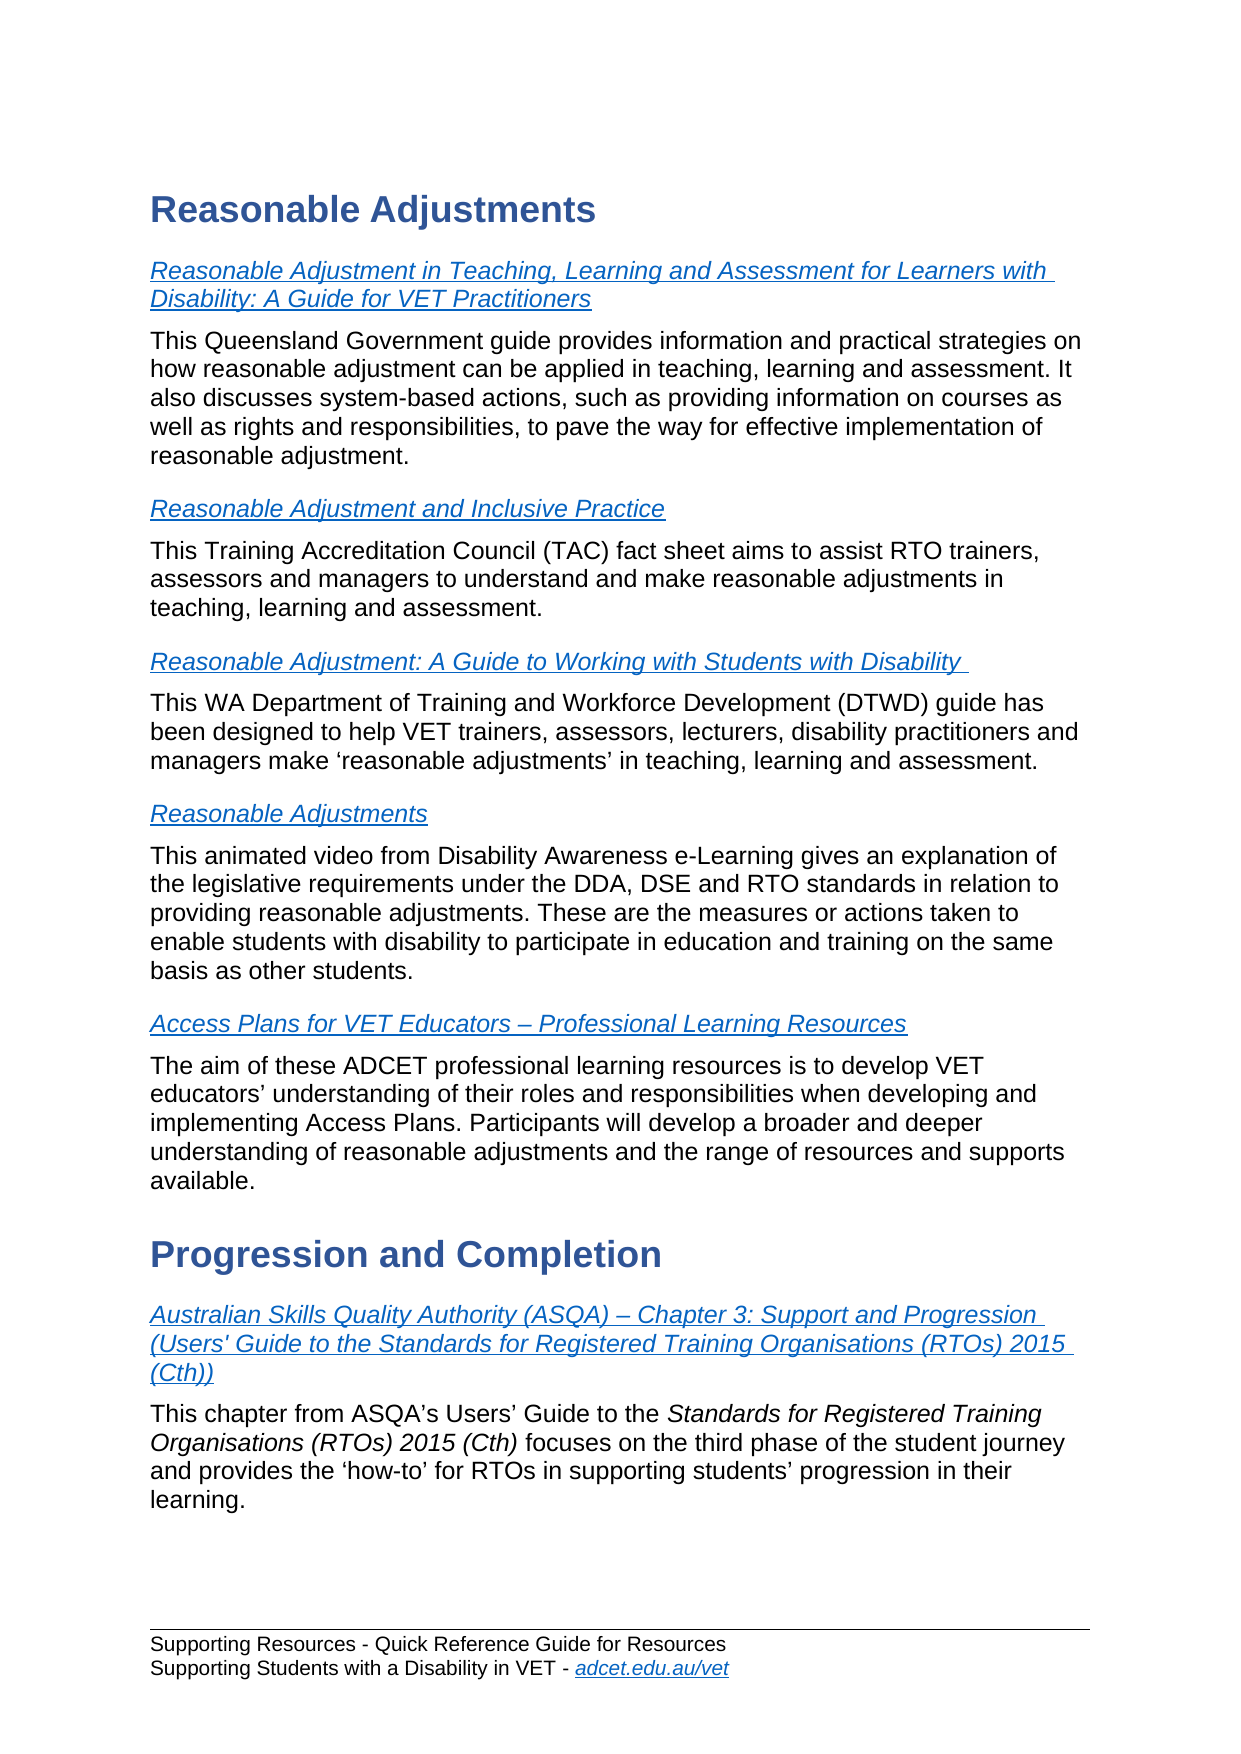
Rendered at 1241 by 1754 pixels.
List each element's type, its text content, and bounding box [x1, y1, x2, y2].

subtitle Reasonable Adjustment in Teaching, Learning and Assessment for Learners with Disability: A Guide for VET Practitioners [150, 256, 1090, 313]
text This chapter from ASQA’s Users’ Guide to the Standards for Registered Training Organisations (RTOs) 2015 (Cth) focuses on the third phase of the student journey and provides the ‘how-to’ for RTOs in supporting students’ progression in their learning. [150, 1399, 1090, 1514]
subtitle Reasonable Adjustments [150, 187, 1090, 231]
text This Training Accreditation Council (TAC) fact sheet aims to assist RTO trainers, assessors and managers to understand and make reasonable adjustments in teaching, learning and assessment. [150, 536, 1090, 622]
subtitle Australian Skills Quality Authority (ASQA) – Chapter 3: Support and Progression (Users' Guide to the Standards for Registered Training Organisations (RTOs) 2015 (Cth)) [150, 1300, 1090, 1386]
text This WA Department of Training and Workforce Development (DTWD) guide has been designed to help VET trainers, assessors, lecturers, disability practitioners and managers make ‘reasonable adjustments’ in teaching, learning and assessment. [150, 688, 1090, 774]
subtitle Progression and Completion [150, 1232, 1090, 1275]
subtitle Reasonable Adjustments [150, 799, 1090, 828]
subtitle Reasonable Adjustment: A Guide to Working with Students with Disability [150, 647, 1090, 676]
text The aim of these ADCET professional learning resources is to develop VET educators’ understanding of their roles and responsibilities when developing and implementing Access Plans. Participants will develop a broader and deeper understanding of reasonable adjustments and the range of resources and supports available. [150, 1051, 1090, 1194]
subtitle Reasonable Adjustment and Inclusive Practice [150, 494, 1090, 523]
text This animated video from Disability Awareness e-Learning gives an explanation of the legislative requirements under the DDA, DSE and RTO standards in relation to providing reasonable adjustments. These are the measures or actions taken to enable students with disability to participate in education and training on the same basis as other students. [150, 841, 1090, 984]
text This Queensland Government guide provides information and practical strategies on how reasonable adjustment can be applied in teaching, learning and assessment. It also discusses system-based actions, such as providing information on courses as well as rights and responsibilities, to pave the way for effective implementation of reasonable adjustment. [150, 326, 1090, 469]
subtitle Access Plans for VET Educators – Professional Learning Resources [150, 1009, 1090, 1038]
